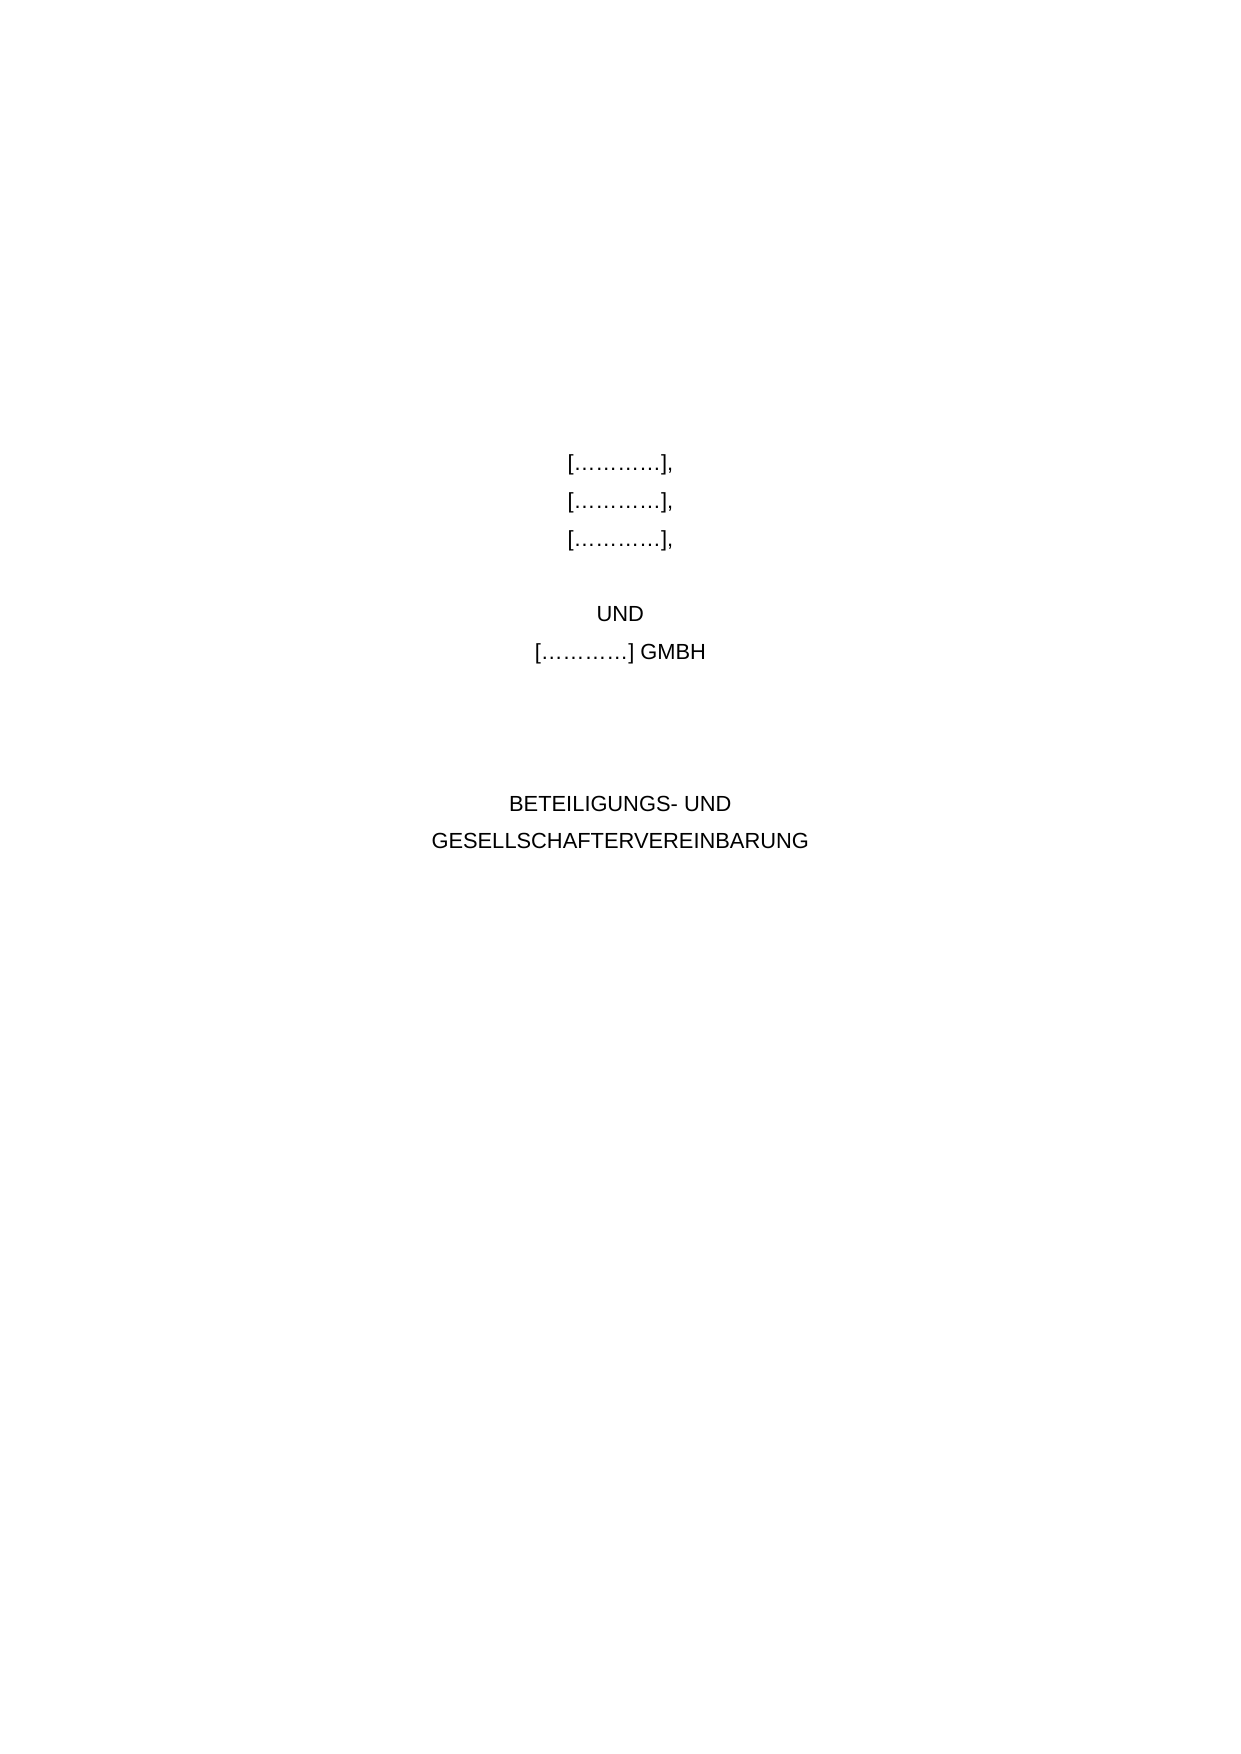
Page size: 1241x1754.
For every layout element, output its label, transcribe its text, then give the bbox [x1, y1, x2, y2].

text UND [148, 601, 1093, 627]
text […………], [148, 450, 1093, 475]
text […………], [148, 488, 1093, 513]
text Beteiligungs- und [148, 790, 1093, 816]
text […………], [148, 526, 1093, 551]
text […………] GMBH [148, 639, 1093, 664]
text Gesellschaftervereinbarung [148, 828, 1093, 853]
